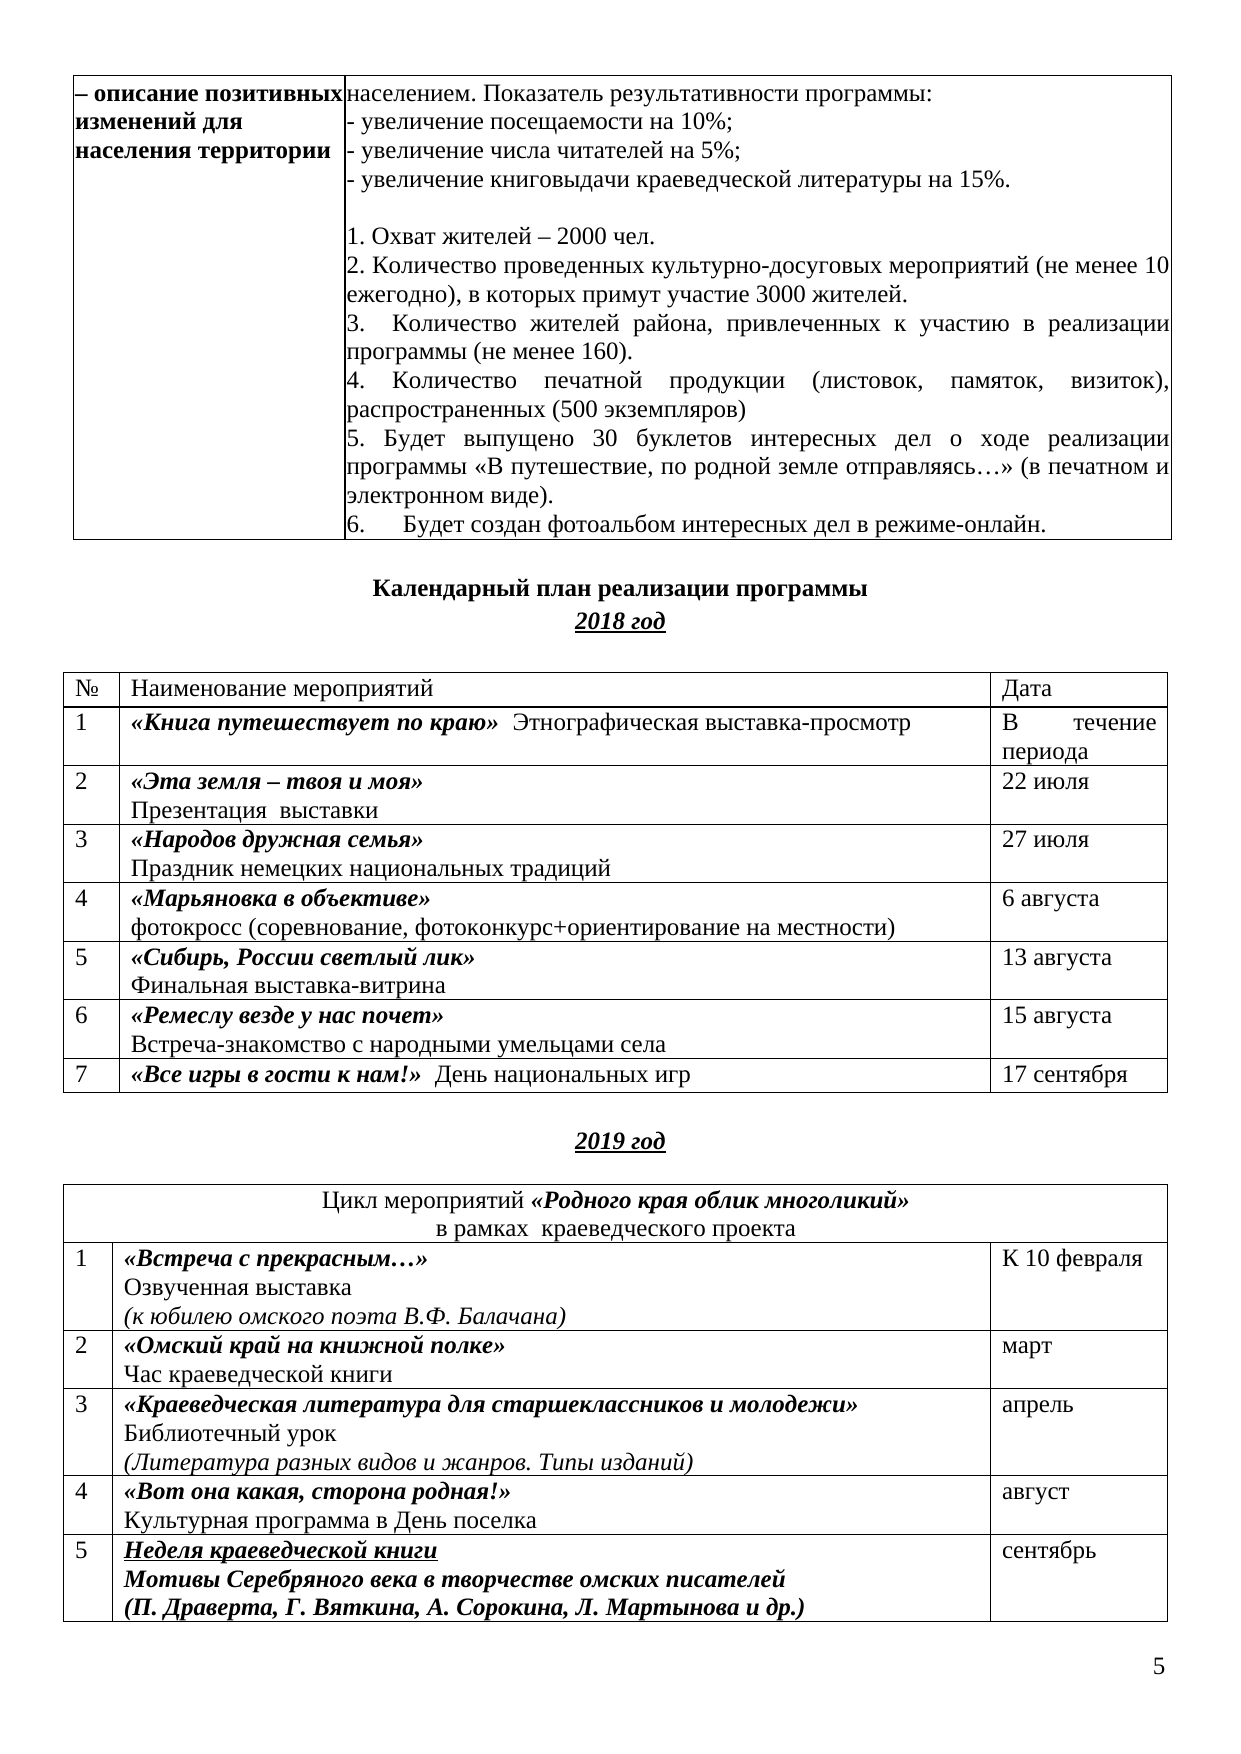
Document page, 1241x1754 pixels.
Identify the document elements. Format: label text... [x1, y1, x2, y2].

table_header № [64, 673, 119, 706]
table_cell сентябрь [991, 1535, 1167, 1621]
table_cell «Марьяновка в объективе» фотокросс (соревнование, фотоконкурс+ориентирование на местности) [120, 883, 990, 941]
table_header Дата [991, 673, 1167, 706]
table_cell 13 августа [991, 942, 1167, 999]
table_cell Неделя краеведческой книги Мотивы Серебряного века в творчестве омских писателей (П. Драверта, Г. Вяткина, А. Сорокина, Л. Мартынова и др.) [113, 1535, 990, 1621]
table_cell 15 августа [991, 1000, 1167, 1058]
table_header Наименование мероприятий [120, 673, 990, 706]
table_cell «Народов дружная семья» Праздник немецких национальных традиций [120, 825, 240, 882]
table_cell 5 [64, 1535, 112, 1621]
table_cell 2 [64, 1331, 112, 1388]
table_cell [74, 76, 344, 539]
table_cell «Все игры в гости к нам!» День национальных игр [120, 1059, 990, 1092]
table_cell 5 [64, 942, 119, 999]
table_cell 22 июля [991, 766, 1167, 823]
table_cell В течение периода [991, 708, 1167, 765]
table_cell 3 [64, 1389, 112, 1475]
table_cell 1 [64, 1243, 112, 1329]
table_cell «Омский край на книжной полке» Час краеведческой книги [113, 1331, 990, 1388]
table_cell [346, 76, 1171, 539]
table_cell апрель [991, 1389, 1167, 1475]
table_cell «Вот она какая, сторона родная!» Культурная программа в День поселка [113, 1476, 990, 1534]
table_cell март [991, 1331, 1167, 1388]
table_cell «Краеведческая литература для старшеклассников и молодежи» Библиотечный урок (Литература разных видов и жанров. Типы изданий) [113, 1389, 990, 1475]
table_cell «Народов дружная семья» Праздник немецких национальных традиций [411, 825, 990, 882]
text 2018 год [75, 606, 1165, 635]
table_cell «Эта земля – твоя и моя» Презентация выставки [120, 766, 990, 823]
table_cell «Книга путешествует по краю» Этнографическая выставка-просмотр [120, 708, 990, 765]
table_cell К 10 февраля [991, 1243, 1167, 1329]
table_cell 6 [64, 1000, 119, 1058]
table_cell 2 [64, 766, 119, 823]
table_header Цикл мероприятий «Родного края облик многоликий» в рамках краеведческого проекта [64, 1185, 1167, 1242]
table_cell 1 [64, 708, 119, 765]
table_cell август [991, 1476, 1167, 1534]
table_cell 4 [64, 1476, 112, 1534]
table_cell «Ремеслу везде у нас почет» Встреча-знакомство с народными умельцами села [120, 1000, 990, 1058]
table_cell «Сибирь, России светлый лик» Финальная выставка-витрина [120, 942, 990, 999]
table_cell 3 [64, 825, 119, 882]
table_cell 7 [64, 1059, 119, 1092]
table_cell 4 [64, 883, 119, 941]
text 2019 год [75, 1126, 1165, 1155]
table_cell 17 сентября [991, 1059, 1167, 1092]
table_cell 27 июля [991, 825, 1167, 882]
table_cell 6 августа [991, 883, 1167, 941]
text Календарный план реализации программы [75, 573, 1165, 602]
table_cell «Встреча с прекрасным…» Озвученная выставка (к юбилею омского поэта В.Ф. Балачана) [113, 1243, 990, 1329]
